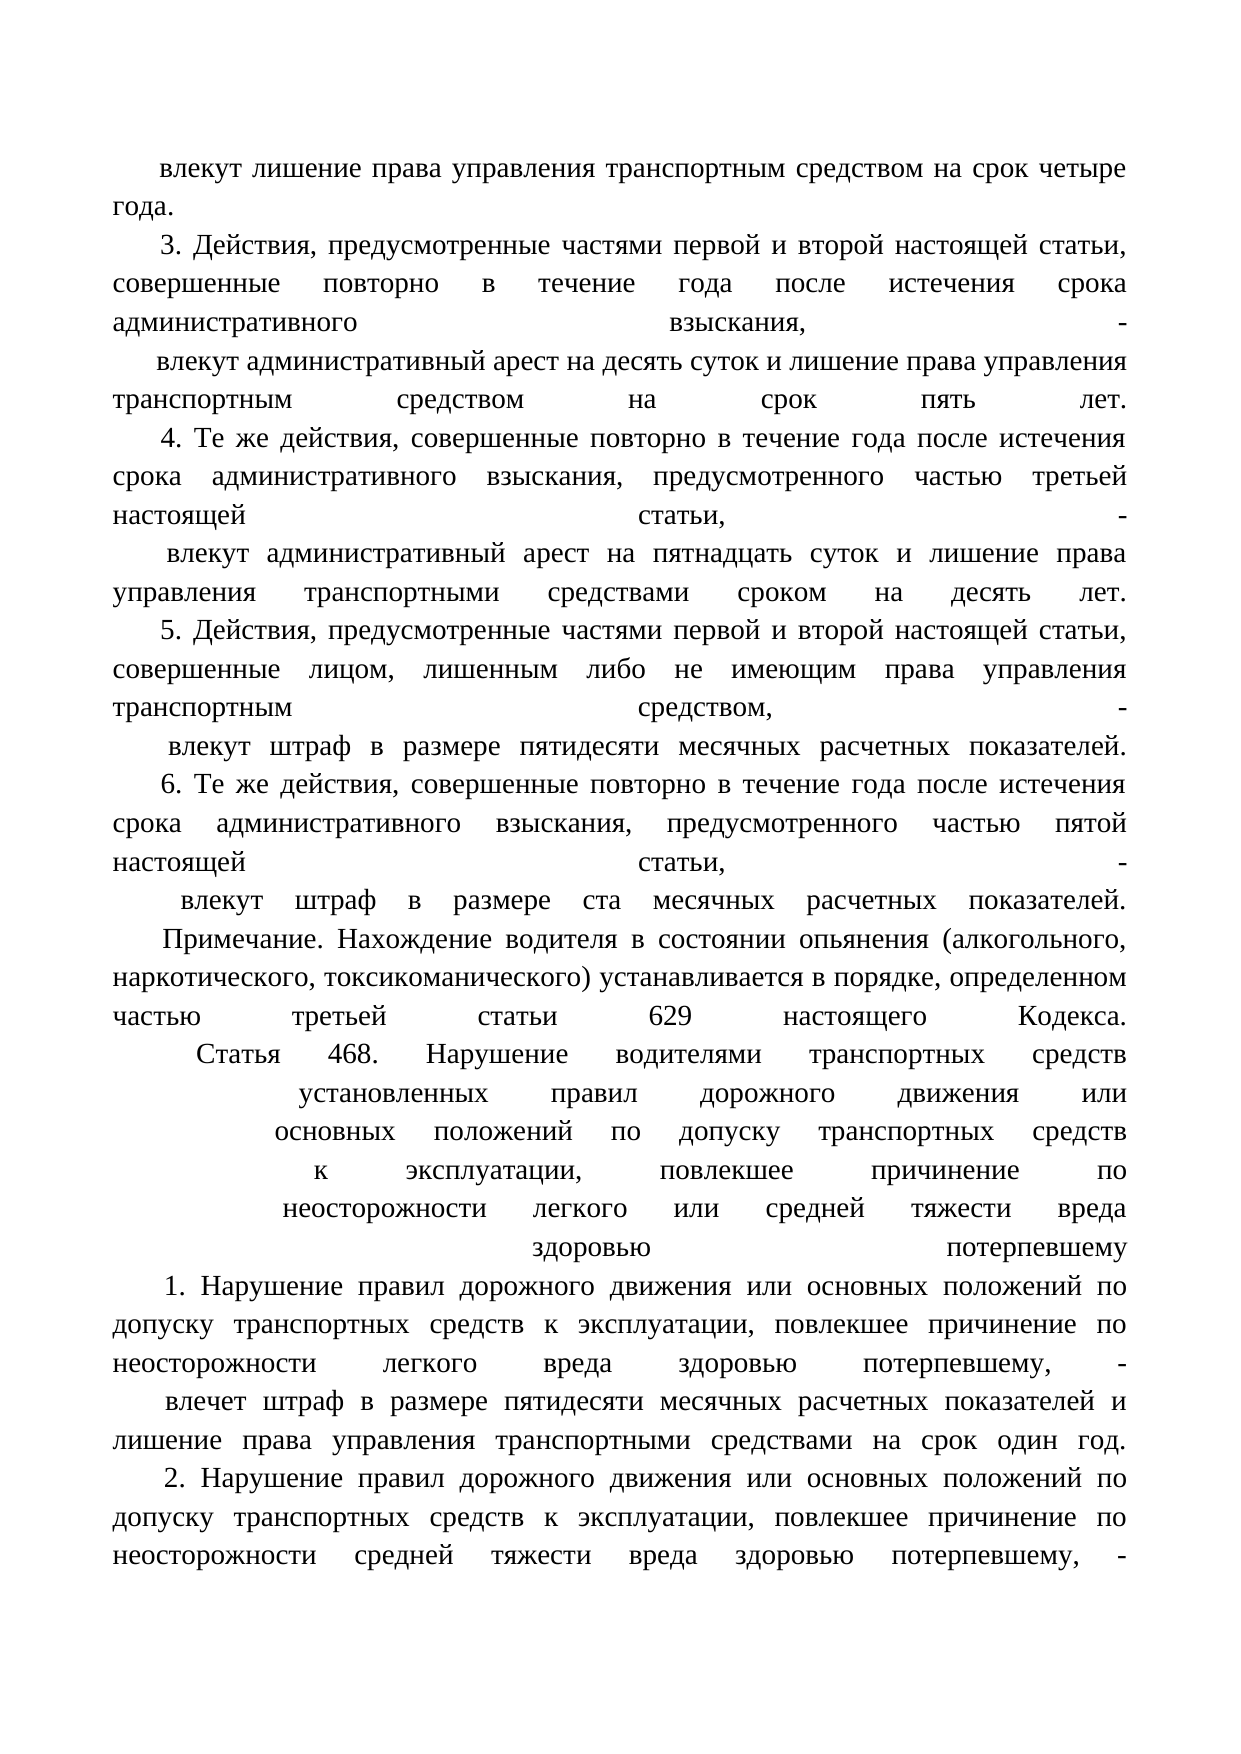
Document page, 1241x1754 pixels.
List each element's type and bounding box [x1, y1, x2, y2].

text [112, 150, 1128, 1571]
